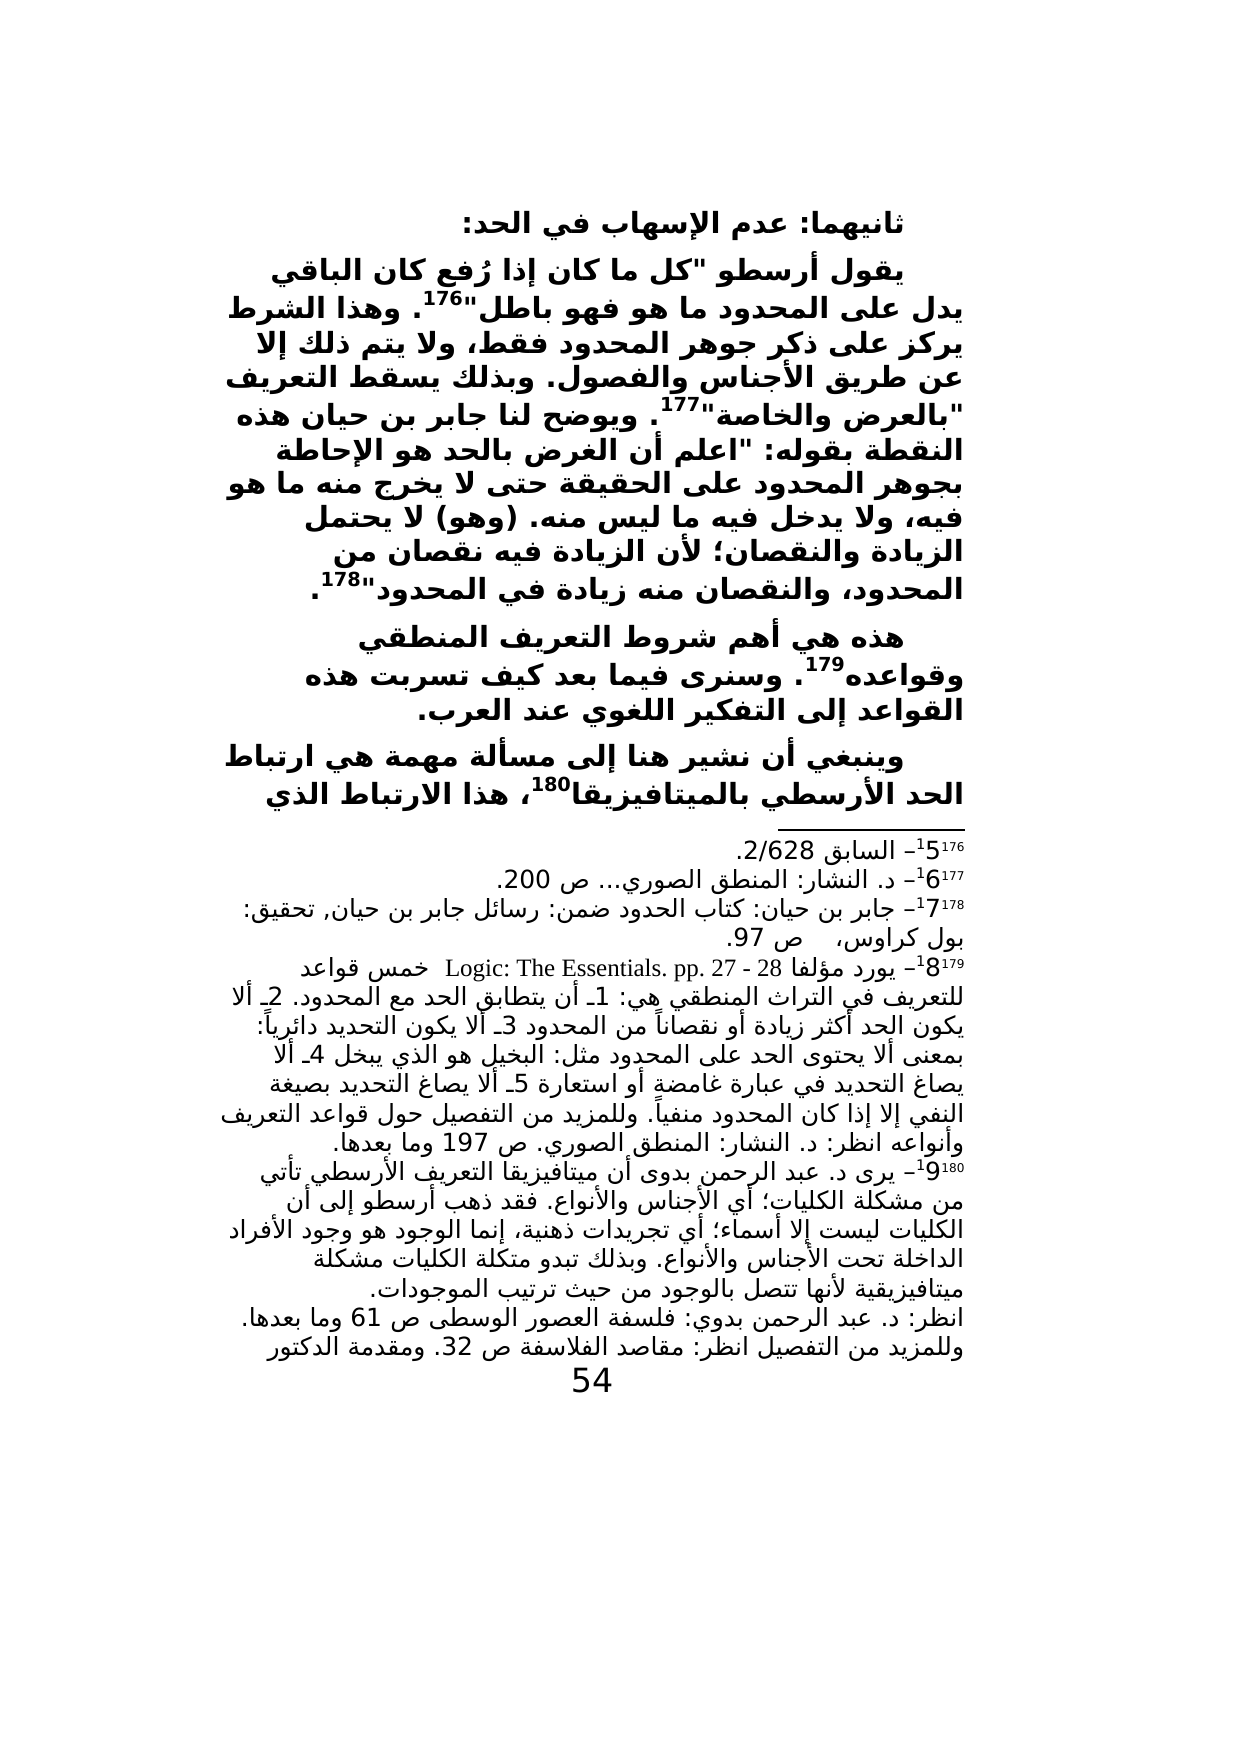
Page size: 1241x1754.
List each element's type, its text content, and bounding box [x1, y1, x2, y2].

text وينبغي أن نشير هنا إلى مسألة مهمة هي ارتباط الحد الأرسطي بالميتافيزيقا، هذا الارتباط الذي دفع علماء الكلام والأصوليين إلى رفض نظرية الحد الأرسطية، بل هاجمها بعضهم ضمن هجومهم الشامل على المنطق كله. ولعل ذلك يلقى ضوءاً على مواقف بعض النحاة ممن هاجموا المنطق ـ في الوقت الذي كانوا يستخدمونه ـ مسايرة لمذاهبهم الكلامية كما سنرى. [219, 739, 964, 812]
text يقول أرسطو "كل ما كان إذا رُفع كان الباقي يدل على المحدود ما هو فهو باطل". وهذا الشرط يركز على ذكر جوهر المحدود فقط، ولا يتم ذلك إلا عن طريق الأجناس والفصول. وبذلك يسقط التعريف "بالعرض والخاصة". ويوضح لنا جابر بن حيان هذه النقطة بقوله: "اعلم أن الغرض بالحد هو الإحاطة بجوهر المحدود على الحقيقة حتى لا يخرج منه ما هو فيه، ولا يدخل فيه ما ليس منه. (وهو) لا يحتمل الزيادة والنقصان؛ لأن الزيادة فيه نقصان من المحدود، والنقصان منه زيادة في المحدود". [219, 253, 964, 607]
text ثانيهما: عدم الإسهاب في الحد: [219, 207, 964, 241]
text هذه هي أهم شروط التعريف المنطقي وقواعده. وسنرى فيما بعد كيف تسربت هذه القواعد إلى التفكير اللغوي عند العرب. [219, 620, 964, 727]
